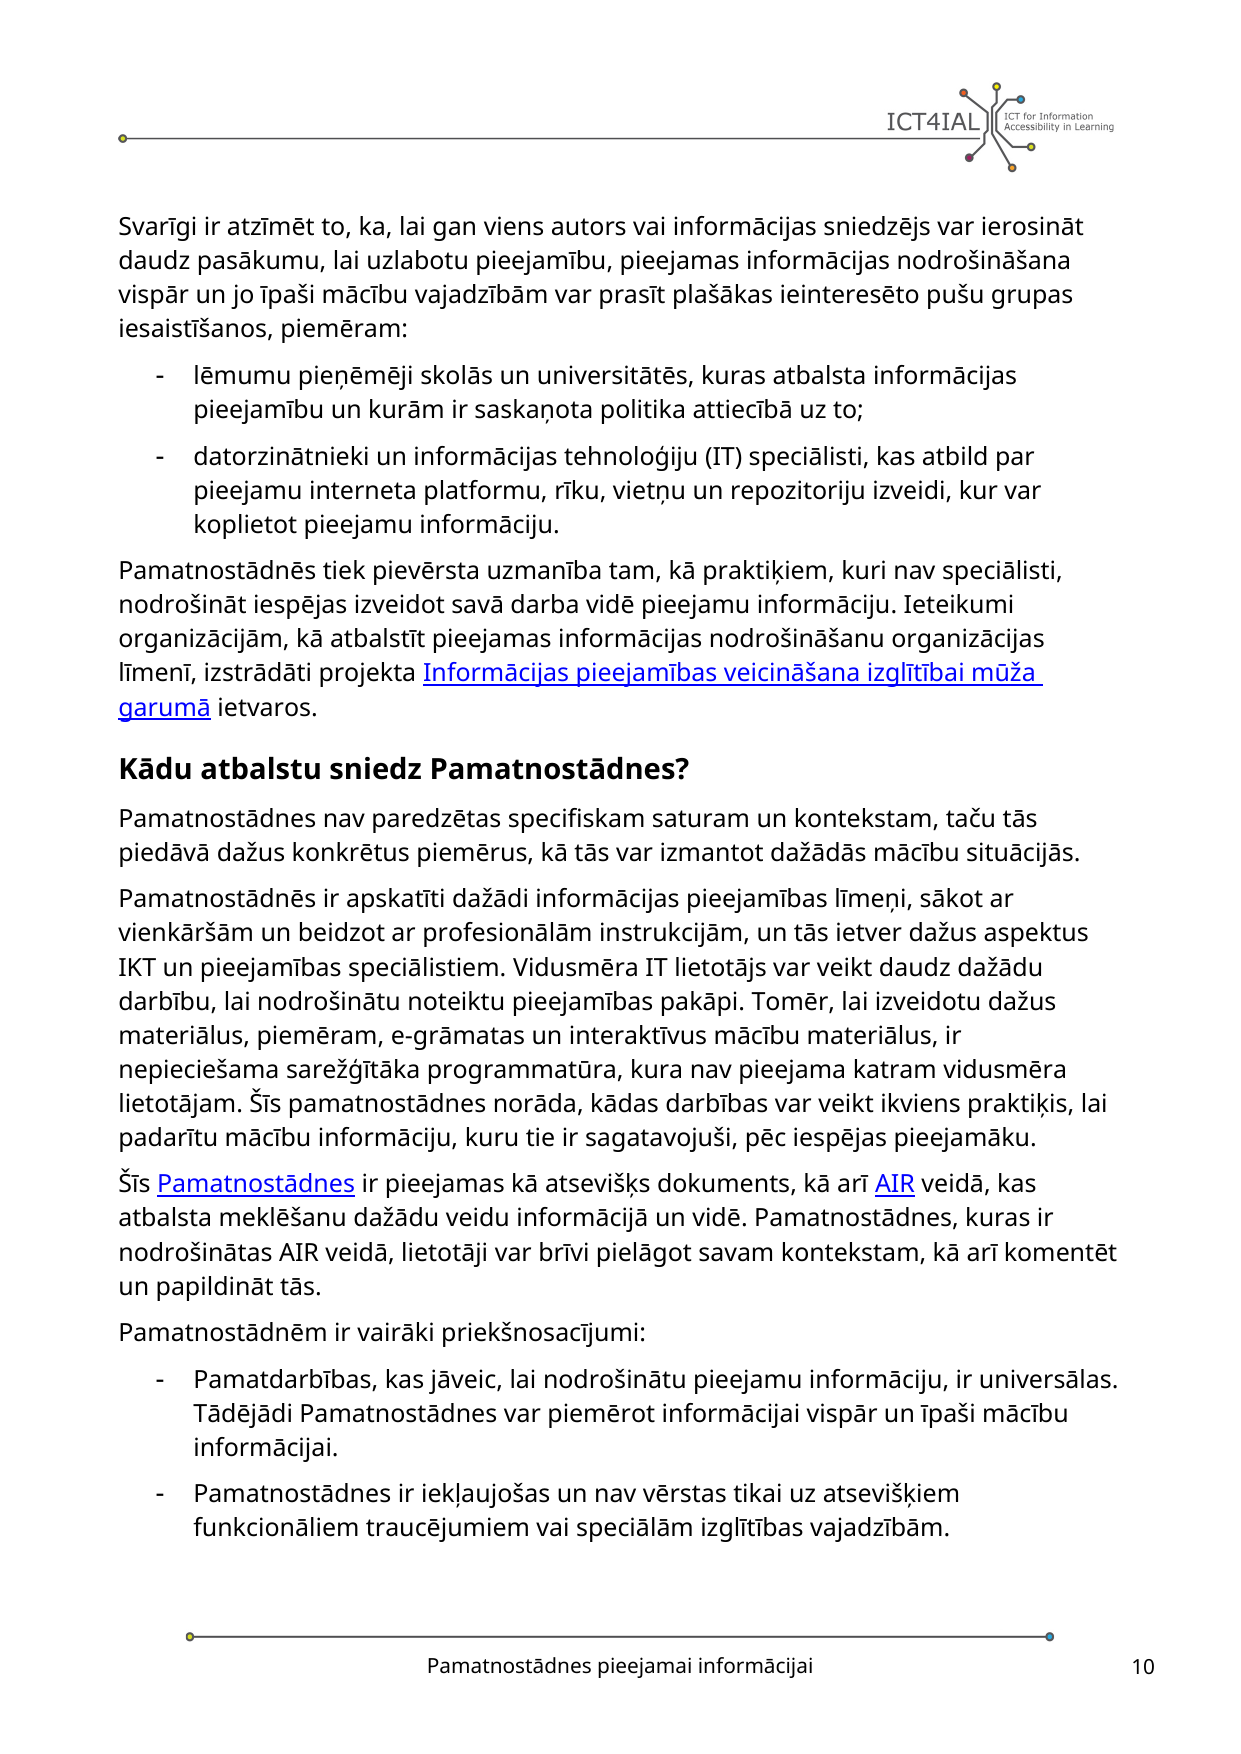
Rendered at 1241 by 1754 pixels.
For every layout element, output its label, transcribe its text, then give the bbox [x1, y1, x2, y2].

picture [185, 1620, 1055, 1652]
text Šīs Pamatnostādnes ir pieejamas kā atsevišķs dokuments, kā arī AIR veidā, kas atbalsta meklēšanu dažādu veidu informācijā un vidē. Pamatnostādnes, kuras ir nodrošinātas AIR veidā, lietotāji var brīvi pielāgot savam kontekstam, kā arī komentēt un papildināt tās. [118, 1166, 1122, 1302]
picture [118, 73, 1125, 181]
list Pamatdarbības, kas jāveic, lai nodrošinātu pieejamu informāciju, ir universālas. Tādējādi Pamatnostādnes var piemērot informācijai vispār un īpaši mācību informācijai. [156, 1361, 1122, 1463]
text Svarīgi ir atzīmēt to, ka, lai gan viens autors vai informācijas sniedzējs var ierosināt daudz pasākumu, lai uzlabotu pieejamību, pieejamas informācijas nodrošināšana vispār un jo īpaši mācību vajadzībām var prasīt plašākas ieinteresēto pušu grupas iesaistīšanos, piemēram: [118, 209, 1122, 345]
text Pamatnostādnēs ir apskatīti dažādi informācijas pieejamības līmeņi, sākot ar vienkāršām un beidzot ar profesionālām instrukcijām, un tās ietver dažus aspektus IKT un pieejamības speciālistiem. Vidusmēra IT lietotājs var veikt daudz dažādu darbību, lai nodrošinātu noteiktu pieejamības pakāpi. Tomēr, lai izveidotu dažus materiālus, piemēram, e-grāmatas un interaktīvus mācību materiālus, ir nepieciešama sarežģītāka programmatūra, kura nav pieejama katram vidusmēra lietotājam. Šīs pamatnostādnes norāda, kādas darbības var veikt ikviens praktiķis, lai padarītu mācību informāciju, kuru tie ir sagatavojuši, pēc iespējas pieejamāku. [118, 881, 1122, 1153]
list lēmumu pieņēmēji skolās un universitātēs, kuras atbalsta informācijas pieejamību un kurām ir saskaņota politika attiecībā uz to; [156, 358, 1122, 426]
list Pamatnostādnes ir iekļaujošas un nav vērstas tikai uz atsevišķiem funkcionāliem traucējumiem vai speciālām izglītības vajadzībām. [156, 1476, 1122, 1544]
text Pamatnostādnēs tiek pievērsta uzmanība tam, kā praktiķiem, kuri nav speciālisti, nodrošināt iespējas izveidot savā darba vidē pieejamu informāciju. Ieteikumi organizācijām, kā atbalstīt pieejamas informācijas nodrošināšanu organizācijas līmenī, izstrādāti projekta Informācijas pieejamības veicināšana izglītībai mūža garumā ietvaros. [118, 553, 1122, 723]
subtitle Kādu atbalstu sniedz Pamatnostādnes? [118, 748, 1122, 788]
text Pamatnostādnēm ir vairāki priekšnosacījumi: [118, 1315, 1122, 1349]
text Pamatnostādnes nav paredzētas specifiskam saturam un kontekstam, taču tās piedāvā dažus konkrētus piemērus, kā tās var izmantot dažādās mācību situācijās. [118, 800, 1122, 868]
list datorzinātnieki un informācijas tehnoloģiju (IT) speciālisti, kas atbild par pieejamu interneta platformu, rīku, vietņu un repozitoriju izveidi, kur var koplietot pieejamu informāciju. [156, 438, 1122, 540]
